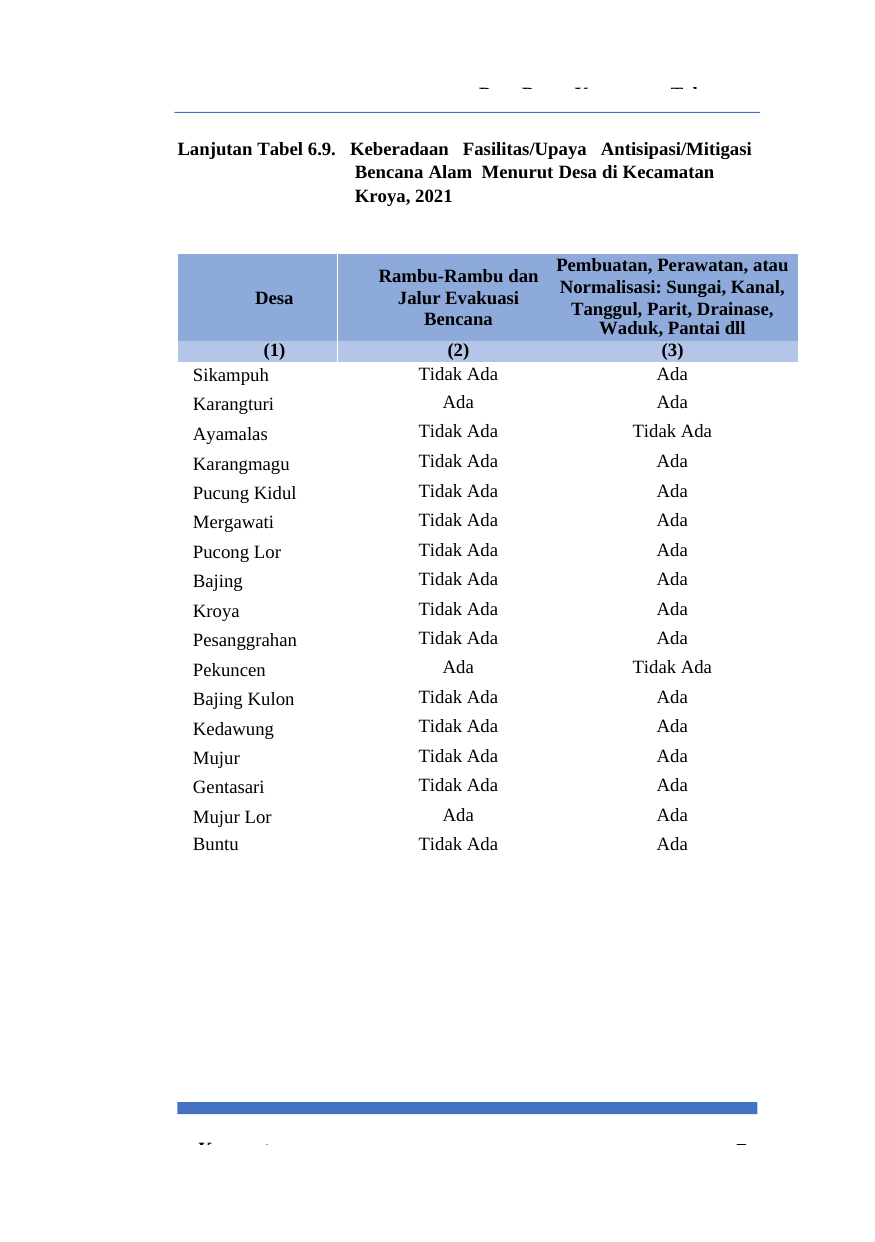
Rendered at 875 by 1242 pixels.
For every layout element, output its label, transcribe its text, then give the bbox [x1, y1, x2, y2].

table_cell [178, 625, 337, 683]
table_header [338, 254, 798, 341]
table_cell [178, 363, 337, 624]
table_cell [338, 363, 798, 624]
text Lanjutan Tabel 6.9. Keberadaan Fasilitas/Upaya Antisipasi/Mitigasi [177, 138, 837, 159]
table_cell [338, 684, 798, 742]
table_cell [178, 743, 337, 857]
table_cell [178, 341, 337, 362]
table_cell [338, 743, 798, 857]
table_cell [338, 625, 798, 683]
text Bencana Alam Menurut Desa di Kecamatan Kroya, 2021 [354, 161, 757, 206]
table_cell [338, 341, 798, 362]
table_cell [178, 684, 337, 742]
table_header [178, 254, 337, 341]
